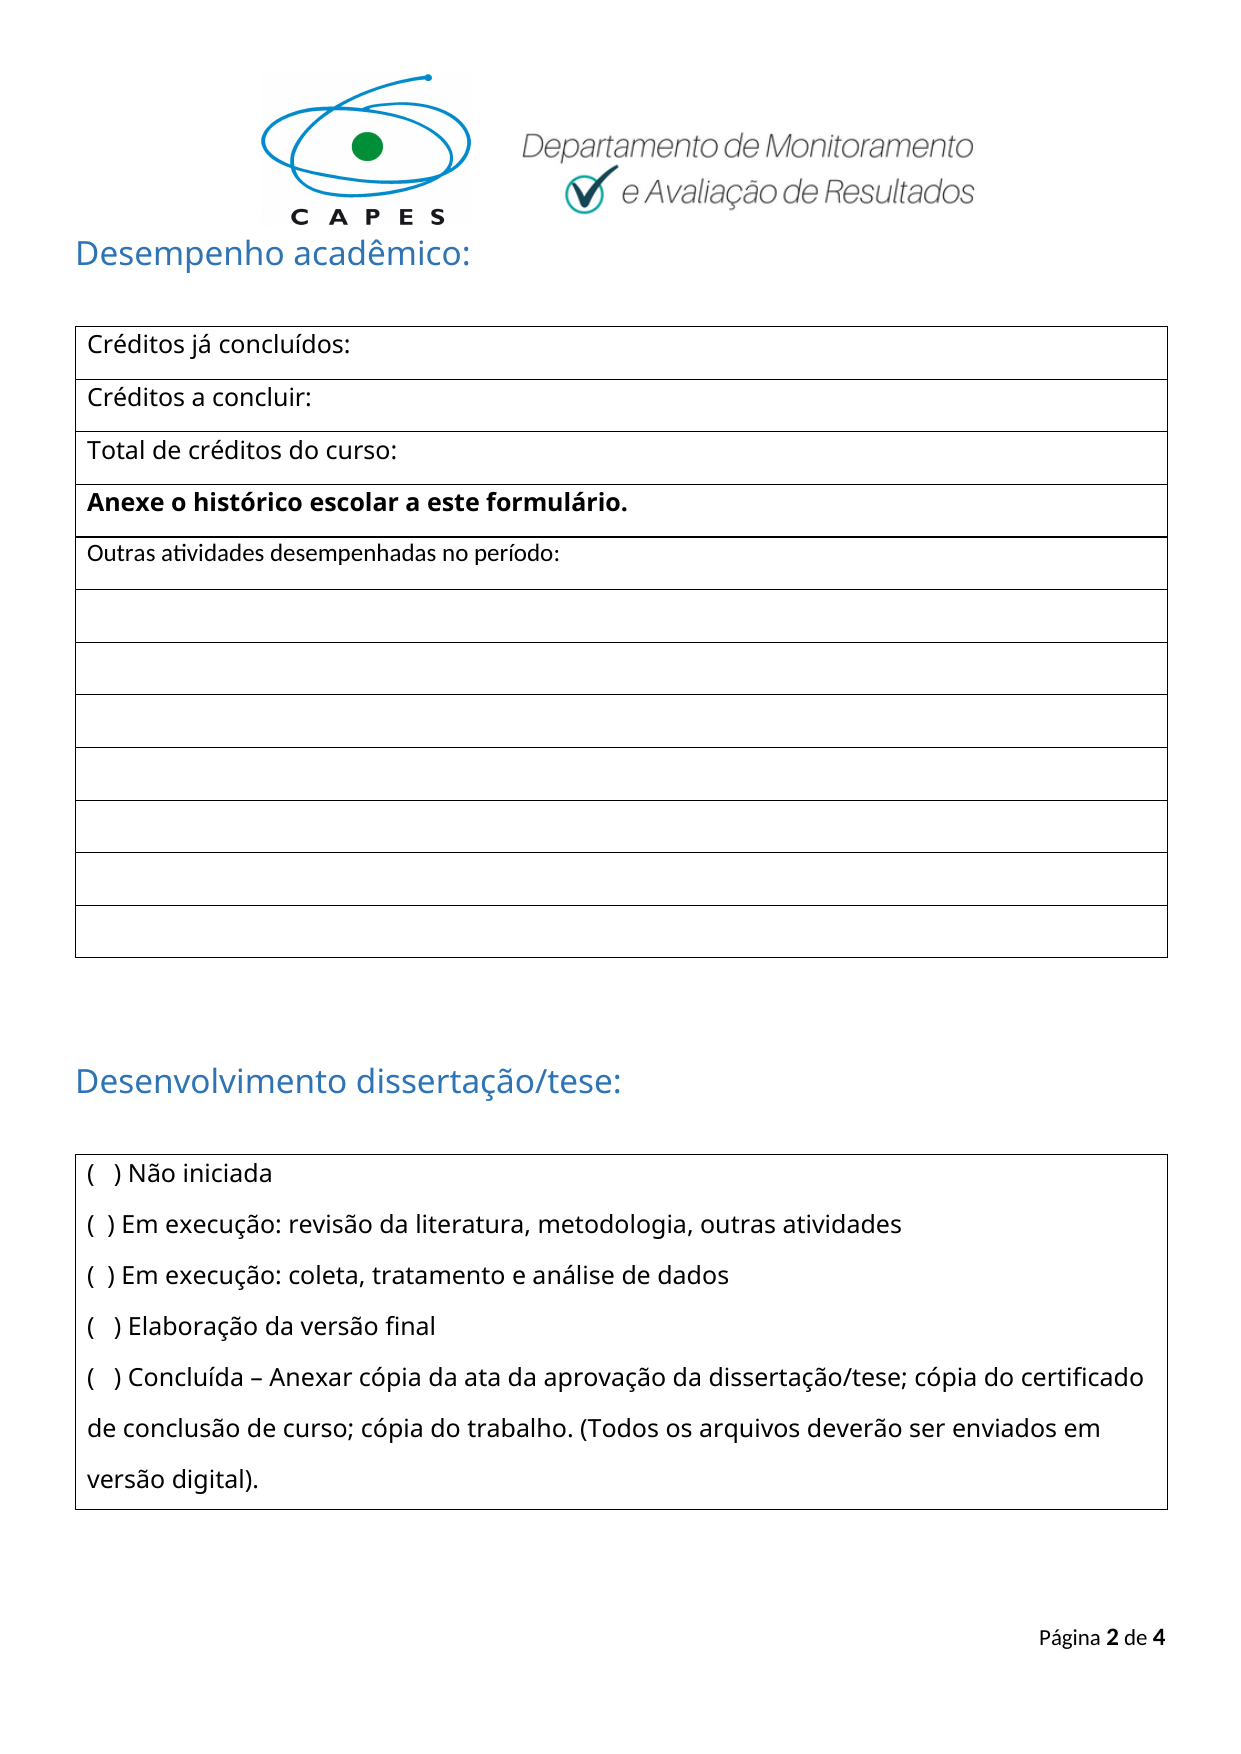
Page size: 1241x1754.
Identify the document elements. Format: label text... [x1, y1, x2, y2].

table_cell Total de créditos do curso: [76, 432, 1167, 484]
table_cell Créditos a concluir: [76, 380, 1167, 431]
table_cell [76, 590, 1167, 642]
table_cell [76, 853, 1167, 905]
table_cell [76, 695, 1167, 747]
subtitle Desenvolvimento dissertação/tese: [75, 1058, 1165, 1104]
table_cell [76, 801, 1167, 852]
table_cell [76, 748, 1167, 799]
table_header Créditos já concluídos: [76, 327, 1167, 379]
table_cell Outras atividades desempenhadas no período: [76, 538, 1167, 589]
table_header ( ) Não iniciada ( ) Em execução: revisão da literatura, metodologia, outras atividades ( ) Em execução: coleta, tratamento e análise de dados ( ) Elaboração da versão final ( ) Concluída – Anexar cópia da ata da aprovação da dissertação/tese; cópia do certificado de conclusão de curso; cópia do trabalho. (Todos os arquivos deverão ser enviados em versão digital). [76, 1155, 1167, 1509]
table_cell [76, 906, 1167, 957]
table_cell [76, 643, 1167, 694]
table_cell Anexe o histórico escolar a este formulário. [76, 485, 1167, 536]
picture [260, 73, 980, 226]
subtitle Desempenho acadêmico: [75, 230, 1165, 276]
